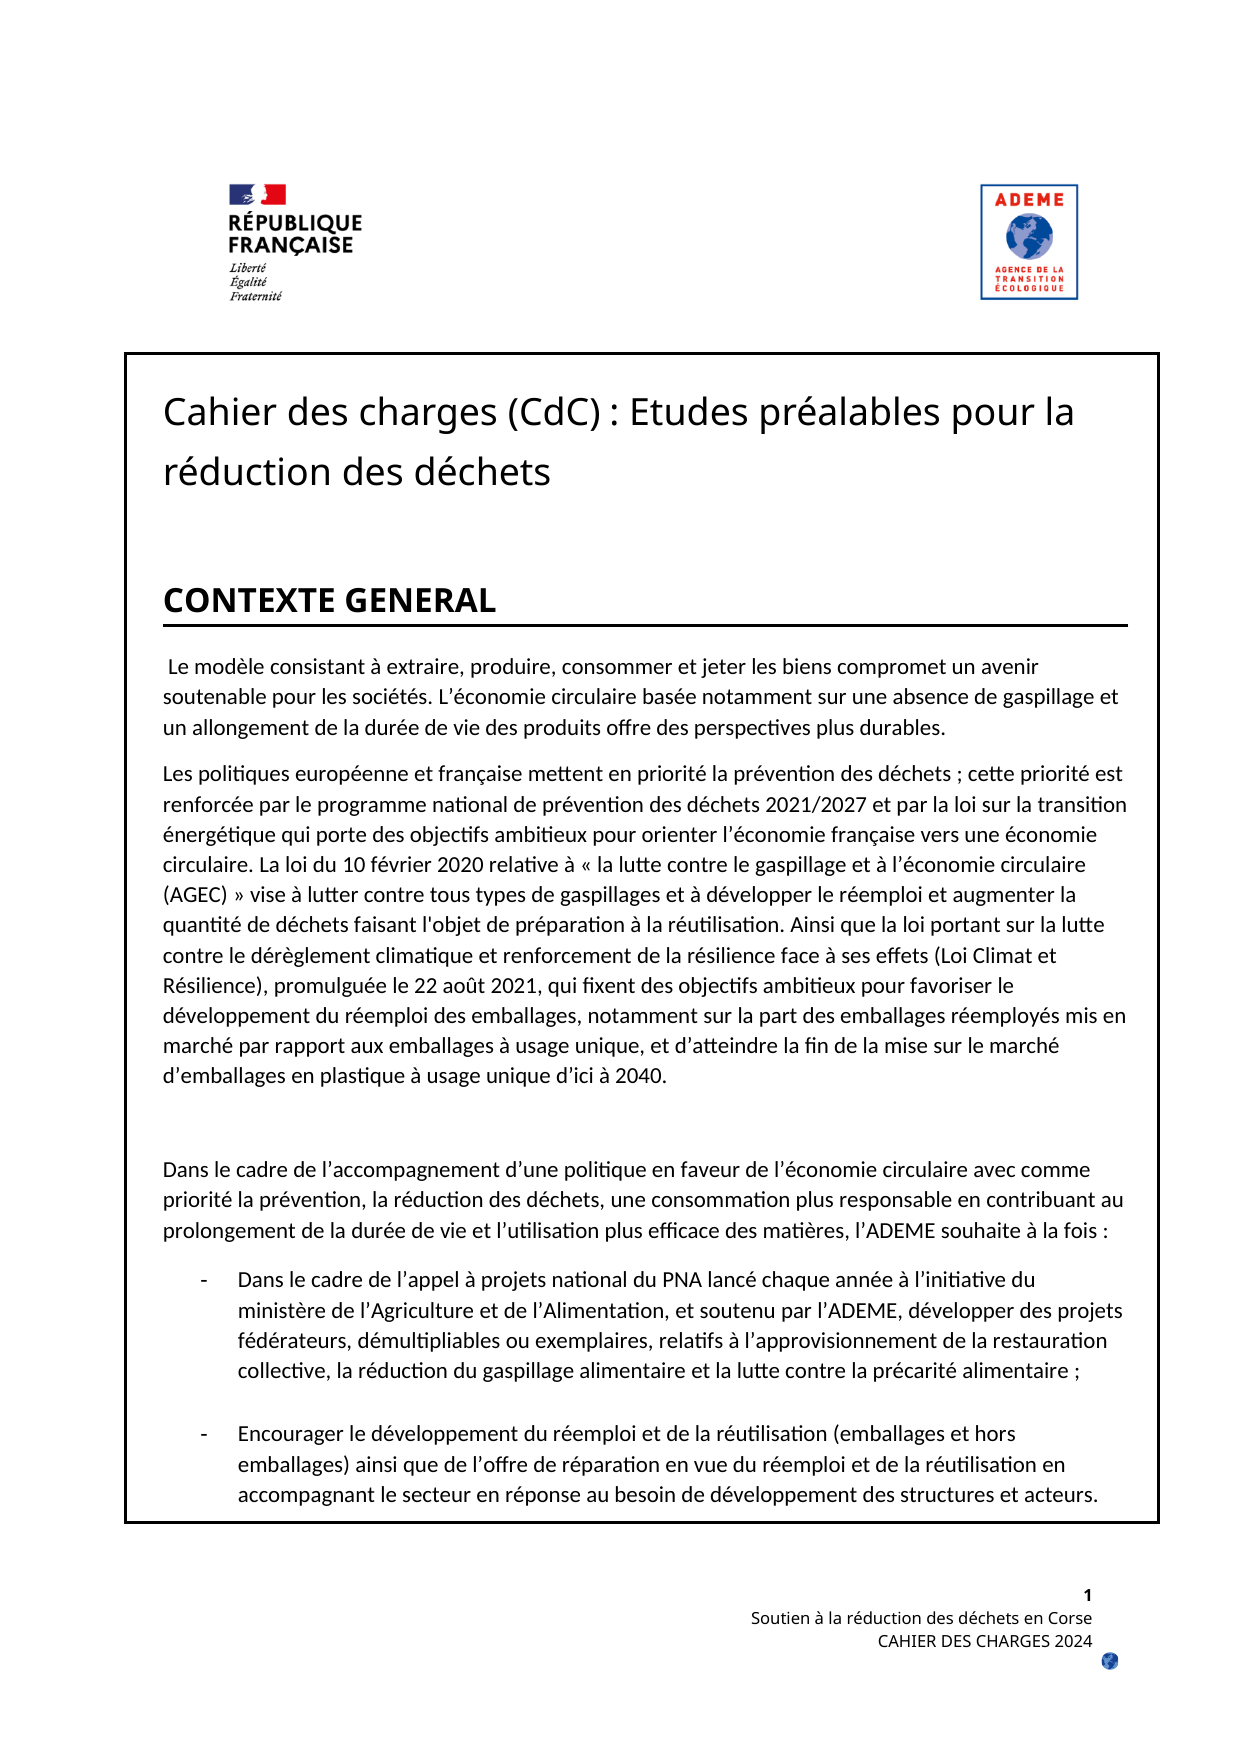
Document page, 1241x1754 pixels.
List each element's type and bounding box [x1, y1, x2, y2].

picture [147, 143, 1159, 320]
picture [1101, 1652, 1119, 1670]
